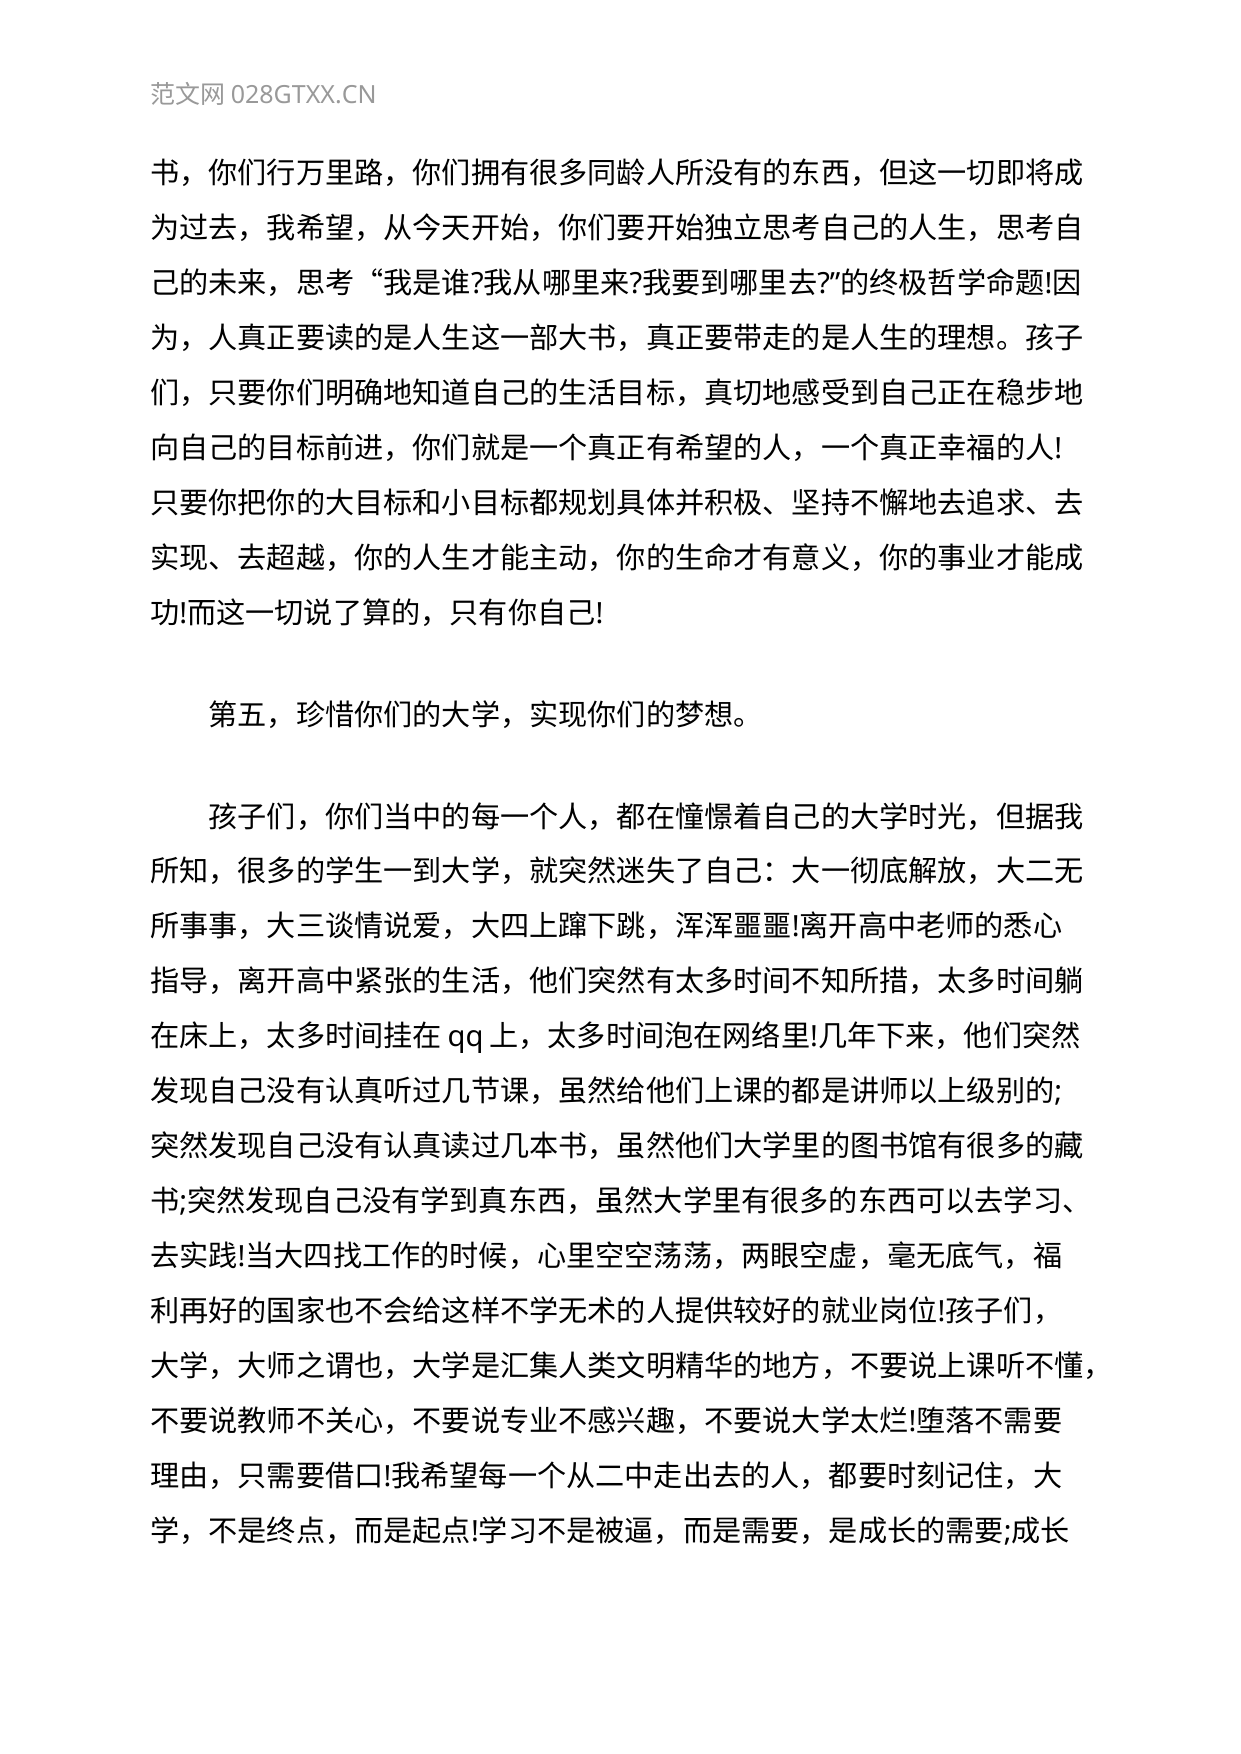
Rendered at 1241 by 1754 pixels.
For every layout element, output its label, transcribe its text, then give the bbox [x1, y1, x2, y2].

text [150, 793, 1090, 1550]
text 第五，珍惜你们的大学，实现你们的梦想。 [150, 691, 1090, 734]
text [150, 150, 1090, 632]
